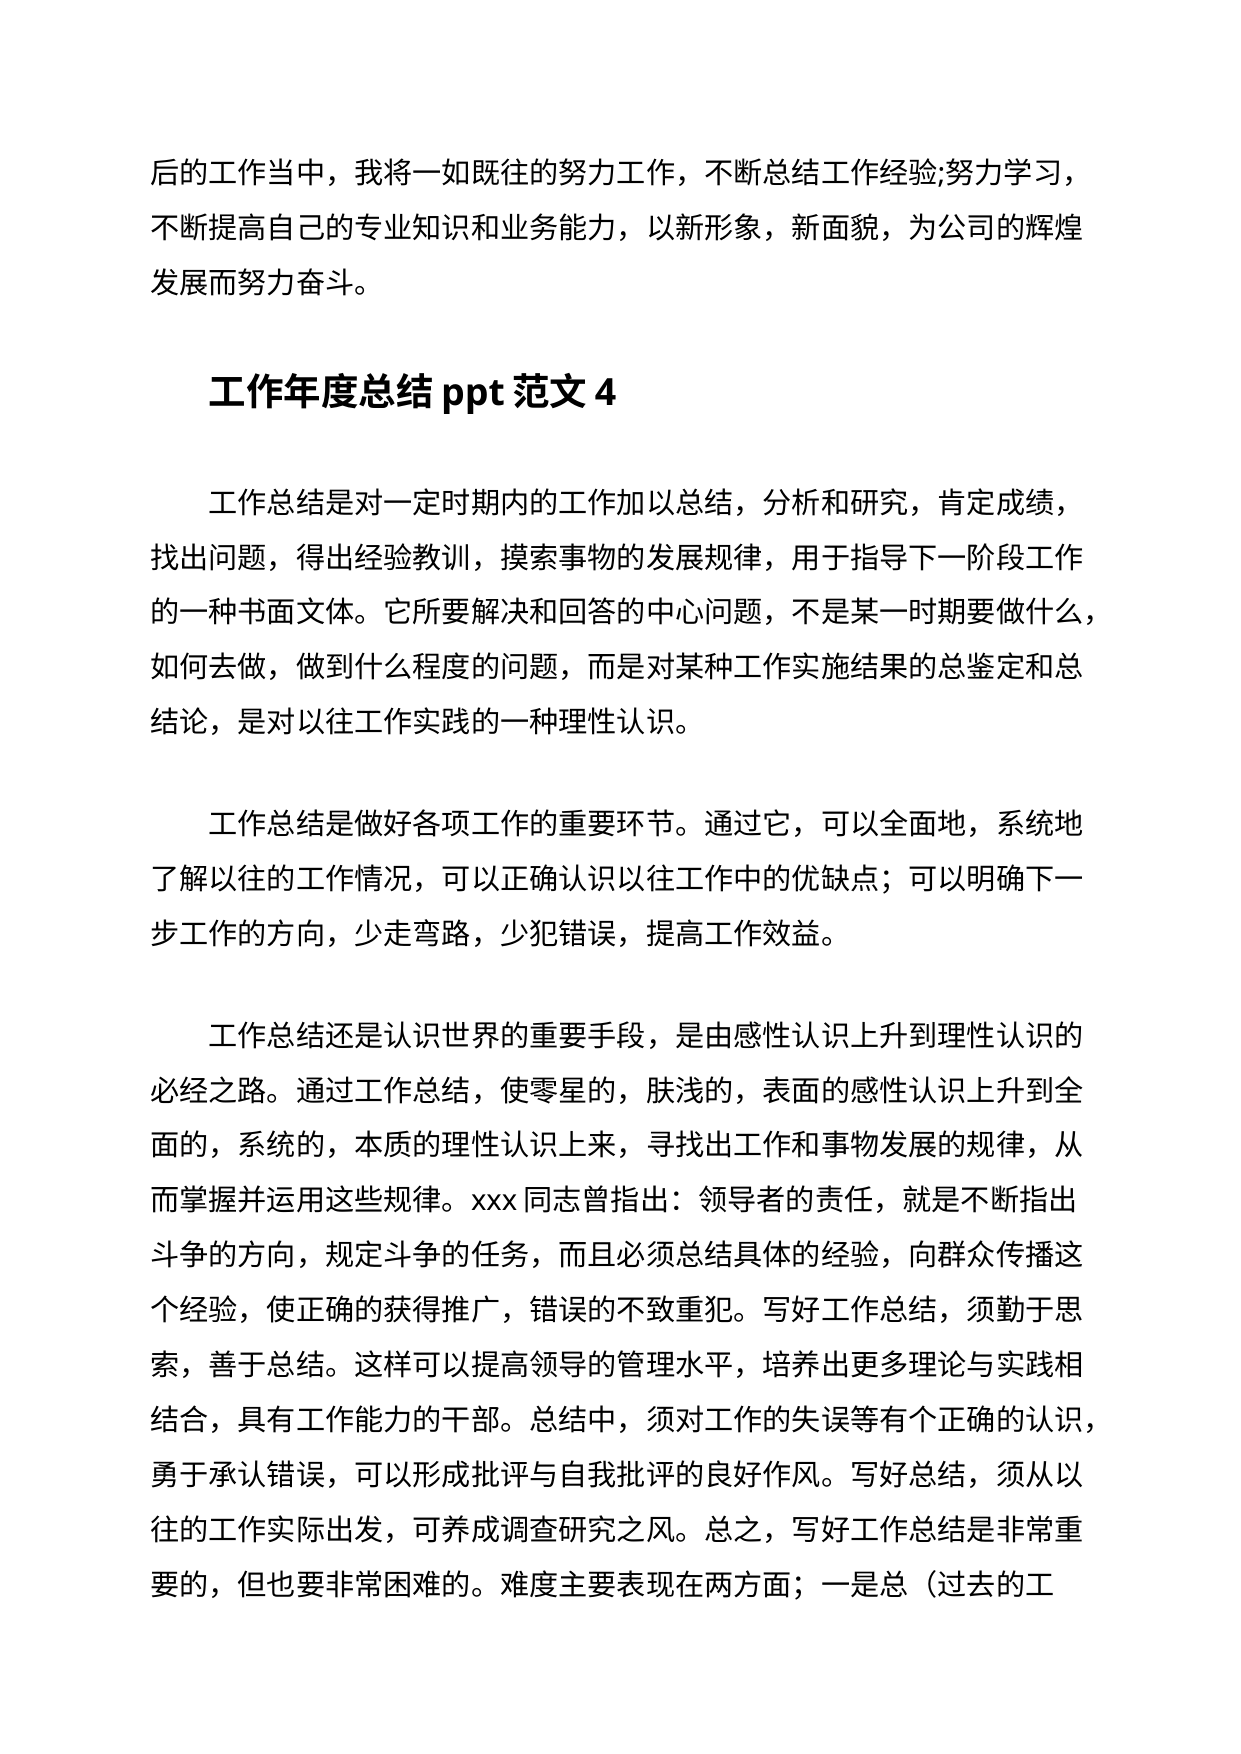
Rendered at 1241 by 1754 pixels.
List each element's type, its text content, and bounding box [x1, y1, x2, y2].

text 工作年度总结ppt范文4 [150, 362, 1090, 416]
text 工作总结是做好各项工作的重要环节。通过它，可以全面地，系统地了解以往的工作情况，可以正确认识以往工作中的优缺点；可以明确下一步工作的方向，少走弯路，少犯错误，提高工作效益。 [150, 801, 1090, 953]
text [150, 150, 1090, 302]
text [150, 1012, 1090, 1603]
text 工作总结是对一定时期内的工作加以总结，分析和研究，肯定成绩，找出问题，得出经验教训，摸索事物的发展规律，用于指导下一阶段工作的一种书面文体。它所要解决和回答的中心问题，不是某一时期要做什么，如何去做，做到什么程度的问题，而是对某种工作实施结果的总鉴定和总结论，是对以往工作实践的一种理性认识。 [150, 479, 1090, 741]
